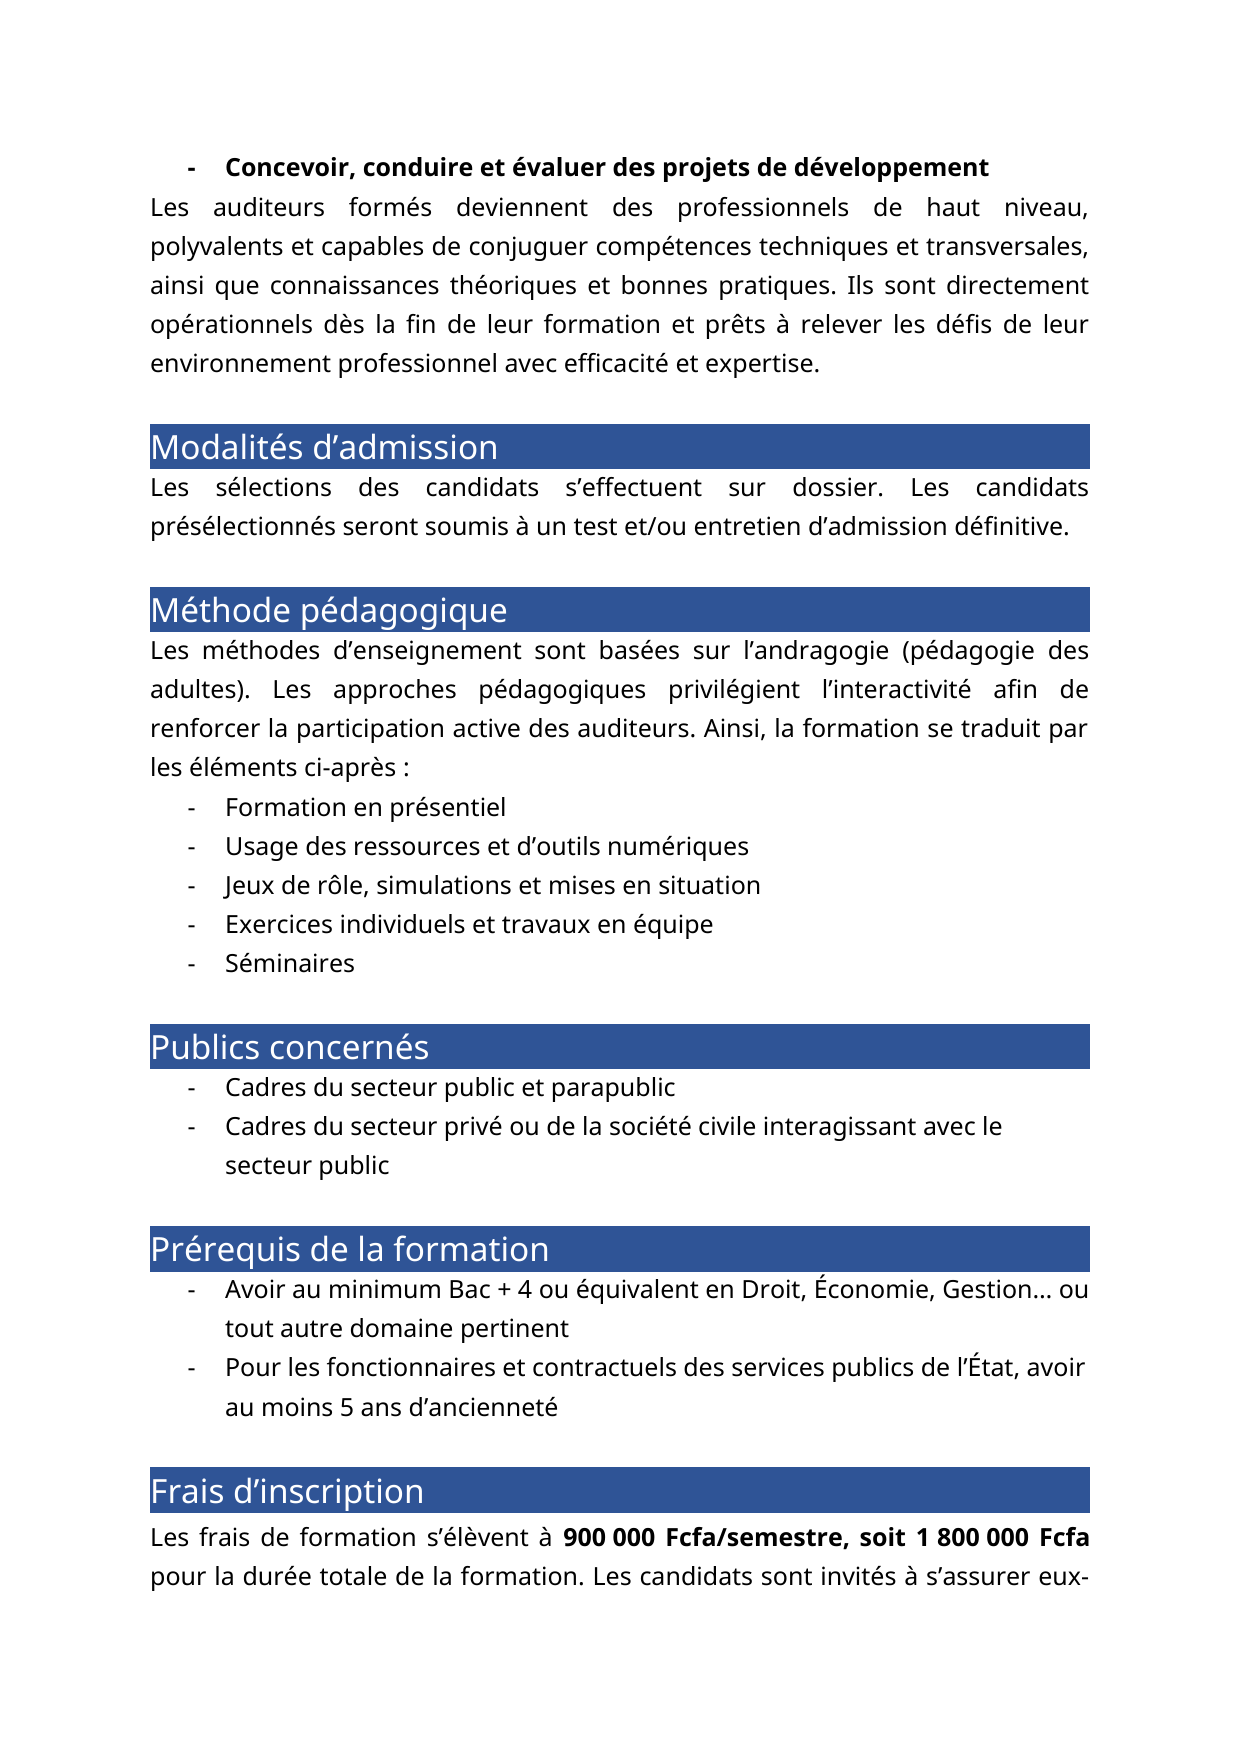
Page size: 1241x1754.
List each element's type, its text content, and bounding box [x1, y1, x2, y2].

text Les méthodes d’enseignement sont basées sur l’andragogie (pédagogie des adultes). Les approches pédagogiques privilégient l’interactivité afin de renforcer la participation active des auditeurs. Ainsi, la formation se traduit par les éléments ci-après : [150, 632, 1090, 784]
text Frais d’inscription [150, 1467, 1090, 1513]
list Concevoir, conduire et évaluer des projets de développement [187, 150, 1090, 184]
list Jeux de rôle, simulations et mises en situation [187, 867, 1090, 902]
list Séminaires [187, 946, 1090, 980]
list Exercices individuels et travaux en équipe [187, 907, 1090, 941]
list Cadres du secteur public et parapublic [187, 1069, 1090, 1104]
text Prérequis de la formation [150, 1226, 1090, 1272]
text Les auditeurs formés deviennent des professionnels de haut niveau, polyvalents et capables de conjuguer compétences techniques et transversales, ainsi que connaissances théoriques et bonnes pratiques. Ils sont directement opérationnels dès la fin de leur formation et prêts à relever les défis de leur environnement professionnel avec efficacité et expertise. [150, 189, 1090, 380]
text Méthode pédagogique [150, 587, 1090, 632]
list Usage des ressources et d’outils numériques [187, 828, 1090, 862]
list Cadres du secteur privé ou de la société civile interagissant avec le secteur public [187, 1109, 1090, 1182]
text Les sélections des candidats s’effectuent sur dossier. Les candidats présélectionnés seront soumis à un test et/ou entretien d’admission définitive. [150, 469, 1090, 543]
list Pour les fonctionnaires et contractuels des services publics de l’État, avoir au moins 5 ans d’ancienneté [187, 1350, 1090, 1423]
list Avoir au minimum Bac + 4 ou équivalent en Droit, Économie, Gestion… ou tout autre domaine pertinent [187, 1272, 1090, 1345]
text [150, 1520, 1090, 1593]
text Publics concernés [150, 1024, 1090, 1069]
text Modalités d’admission [150, 424, 1090, 469]
list Formation en présentiel [187, 789, 1090, 823]
